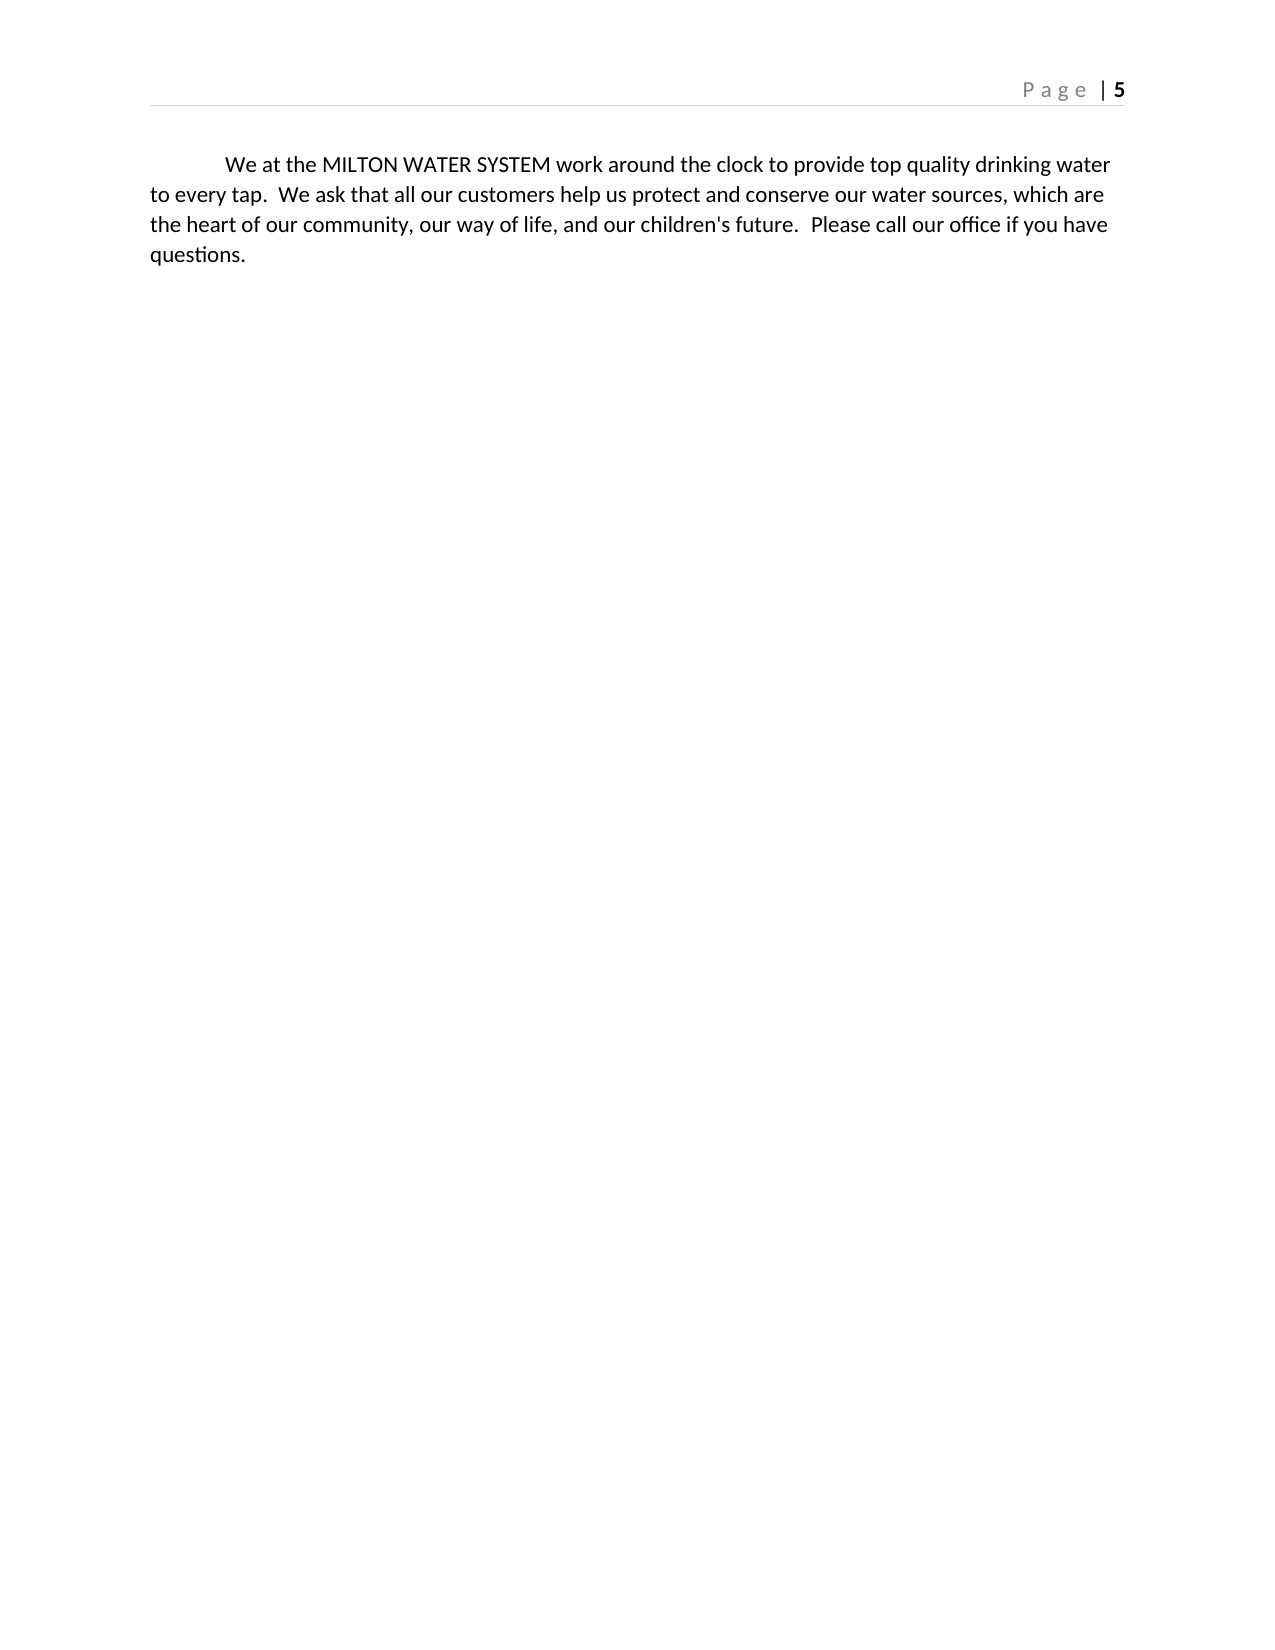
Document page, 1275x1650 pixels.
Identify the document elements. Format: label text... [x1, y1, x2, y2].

text We at the MILTON WATER SYSTEM work around the clock to provide top quality drinking water to every tap. We ask that all our customers help us protect and conserve our water sources, which are the heart of our community, our way of life, and our children's future. Please call our office if you have questions. [150, 150, 1125, 269]
